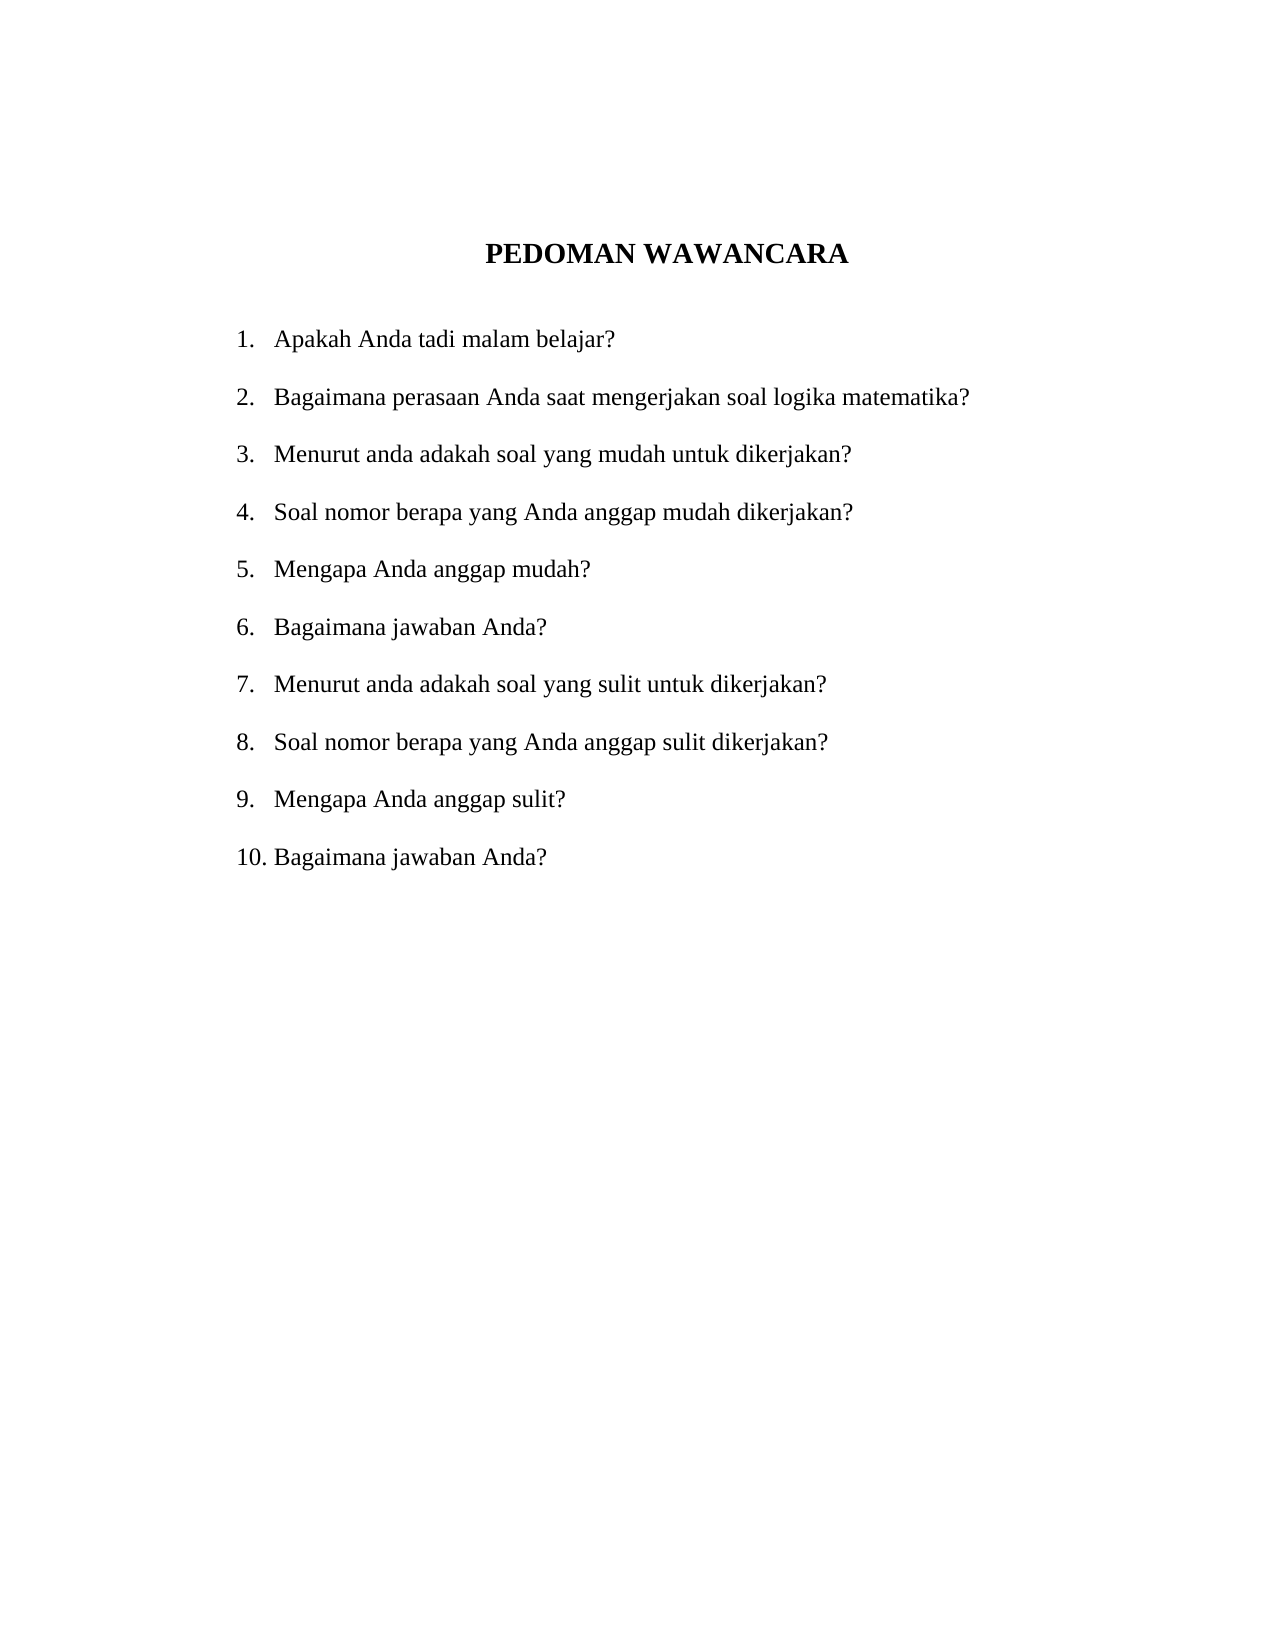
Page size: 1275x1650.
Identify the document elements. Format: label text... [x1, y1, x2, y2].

list Soal nomor berapa yang Anda anggap mudah dikerjakan? [236, 497, 1098, 525]
list Menurut anda adakah soal yang sulit untuk dikerjakan? [236, 669, 1098, 698]
list Mengapa Anda anggap sulit? [236, 784, 1098, 813]
list Menurut anda adakah soal yang mudah untuk dikerjakan? [236, 439, 1098, 468]
text PEDOMAN WAWANCARA [236, 236, 1098, 270]
list Mengapa Anda anggap mudah? [236, 554, 1098, 583]
list Bagaimana jawaban Anda? [236, 612, 1098, 640]
list Apakah Anda tadi malam belajar? [236, 324, 1098, 353]
list Bagaimana perasaan Anda saat mengerjakan soal logika matematika? [236, 382, 1098, 410]
list Soal nomor berapa yang Anda anggap sulit dikerjakan? [236, 727, 1098, 755]
list Bagaimana jawaban Anda? [236, 842, 1098, 870]
